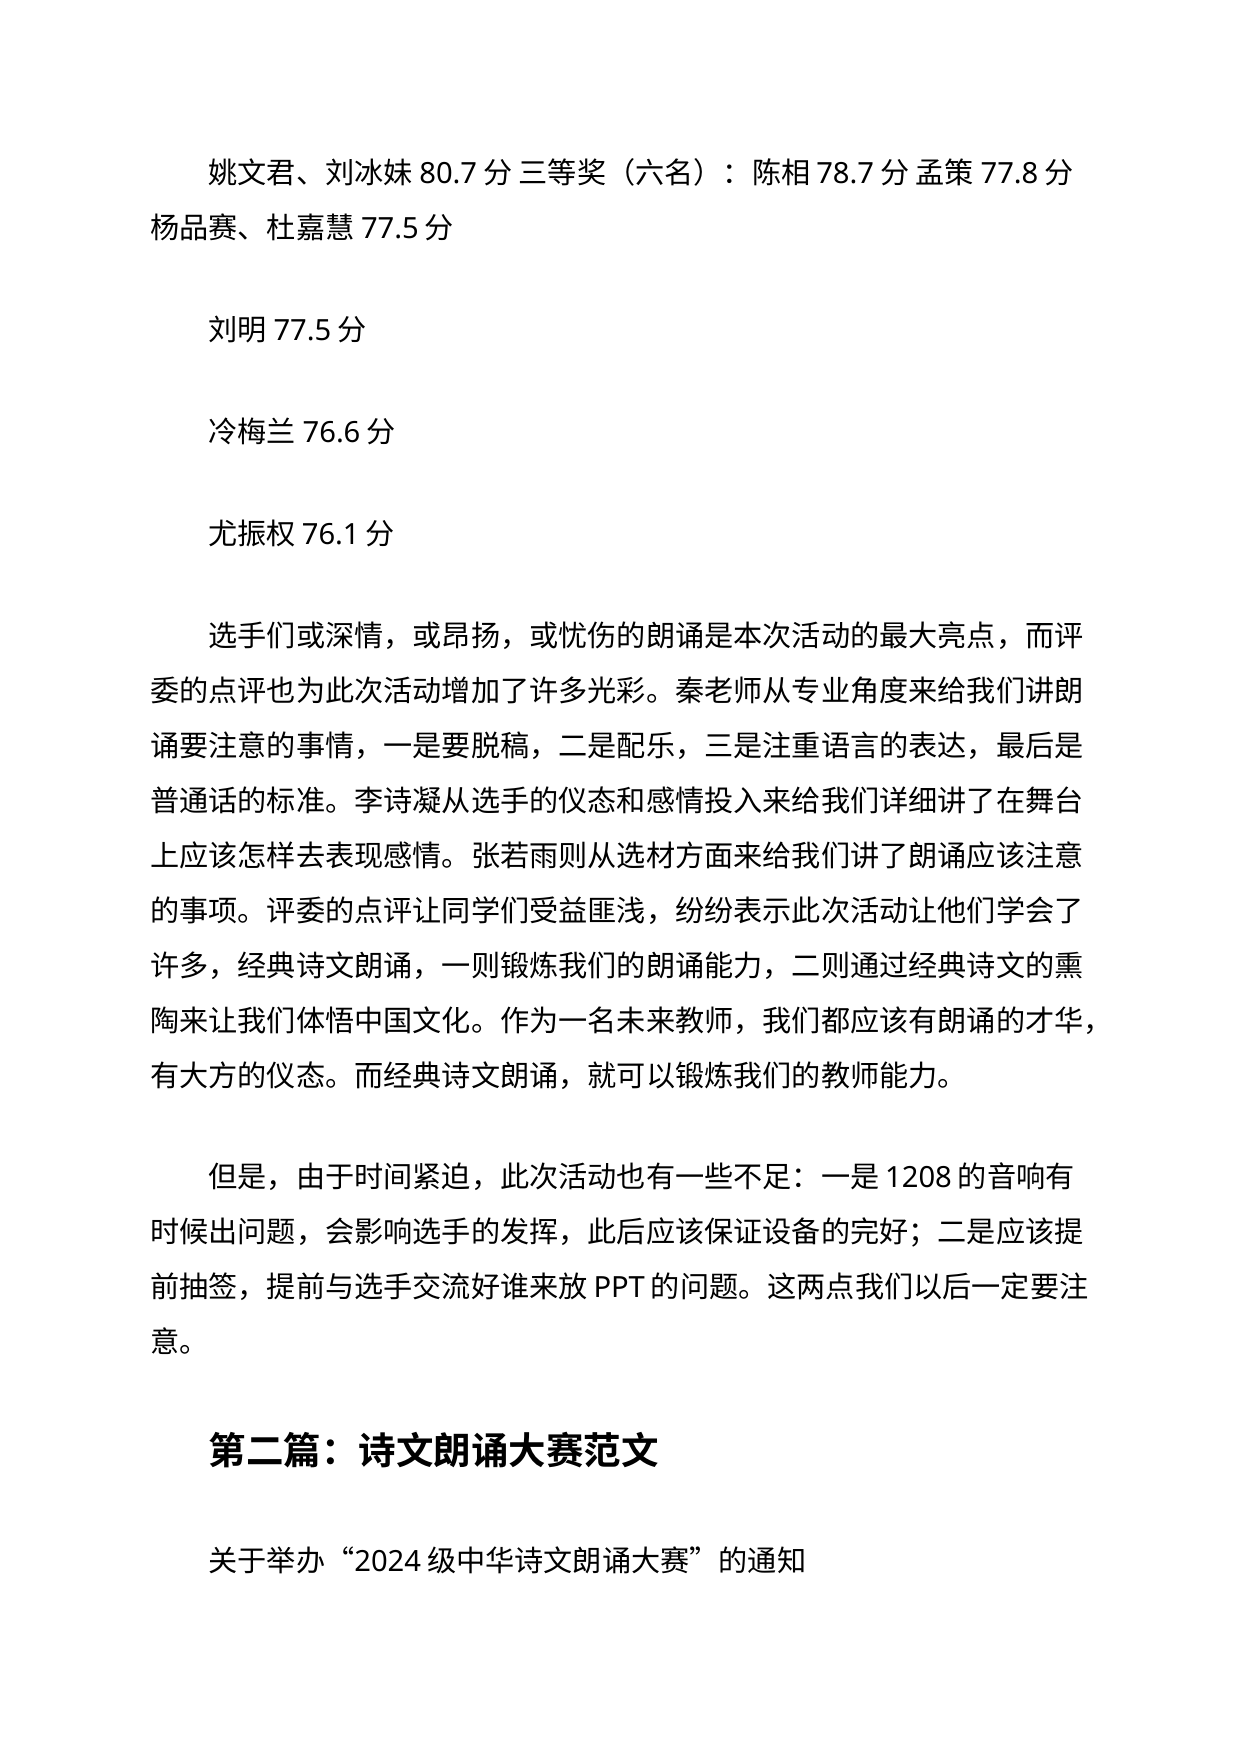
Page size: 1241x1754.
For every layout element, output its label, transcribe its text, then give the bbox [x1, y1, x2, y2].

text 冷梅兰 76.6分 [150, 409, 1090, 451]
text 选手们或深情，或昂扬，或忧伤的朗诵是本次活动的最大亮点，而评委的点评也为此次活动增加了许多光彩。秦老师从专业角度来给我们讲朗诵要注意的事情，一是要脱稿，二是配乐，三是注重语言的表达，最后是普通话的标准。李诗凝从选手的仪态和感情投入来给我们详细讲了在舞台上应该怎样去表现感情。张若雨则从选材方面来给我们讲了朗诵应该注意的事项。评委的点评让同学们受益匪浅，纷纷表示此次活动让他们学会了许多，经典诗文朗诵，一则锻炼我们的朗诵能力，二则通过经典诗文的熏陶来让我们体悟中国文化。作为一名未来教师，我们都应该有朗诵的才华，有大方的仪态。而经典诗文朗诵，就可以锻炼我们的教师能力。 [150, 613, 1090, 1094]
text 但是，由于时间紧迫，此次活动也有一些不足：一是1208的音响有时候出问题，会影响选手的发挥，此后应该保证设备的完好；二是应该提前抽签，提前与选手交流好谁来放PPT的问题。这两点我们以后一定要注意。 [150, 1154, 1090, 1361]
text 姚文君、刘冰妹 80.7分 三等奖（六名）：陈相78.7分 孟策 77.8分 杨品赛、杜嘉慧 77.5分 [150, 150, 1090, 247]
text 刘明 77.5分 [150, 307, 1090, 349]
text 关于举办“2024级中华诗文朗诵大赛”的通知 [150, 1538, 1090, 1580]
text 第二篇：诗文朗诵大赛范文 [150, 1421, 1090, 1475]
text 尤振权76.1分 [150, 511, 1090, 553]
